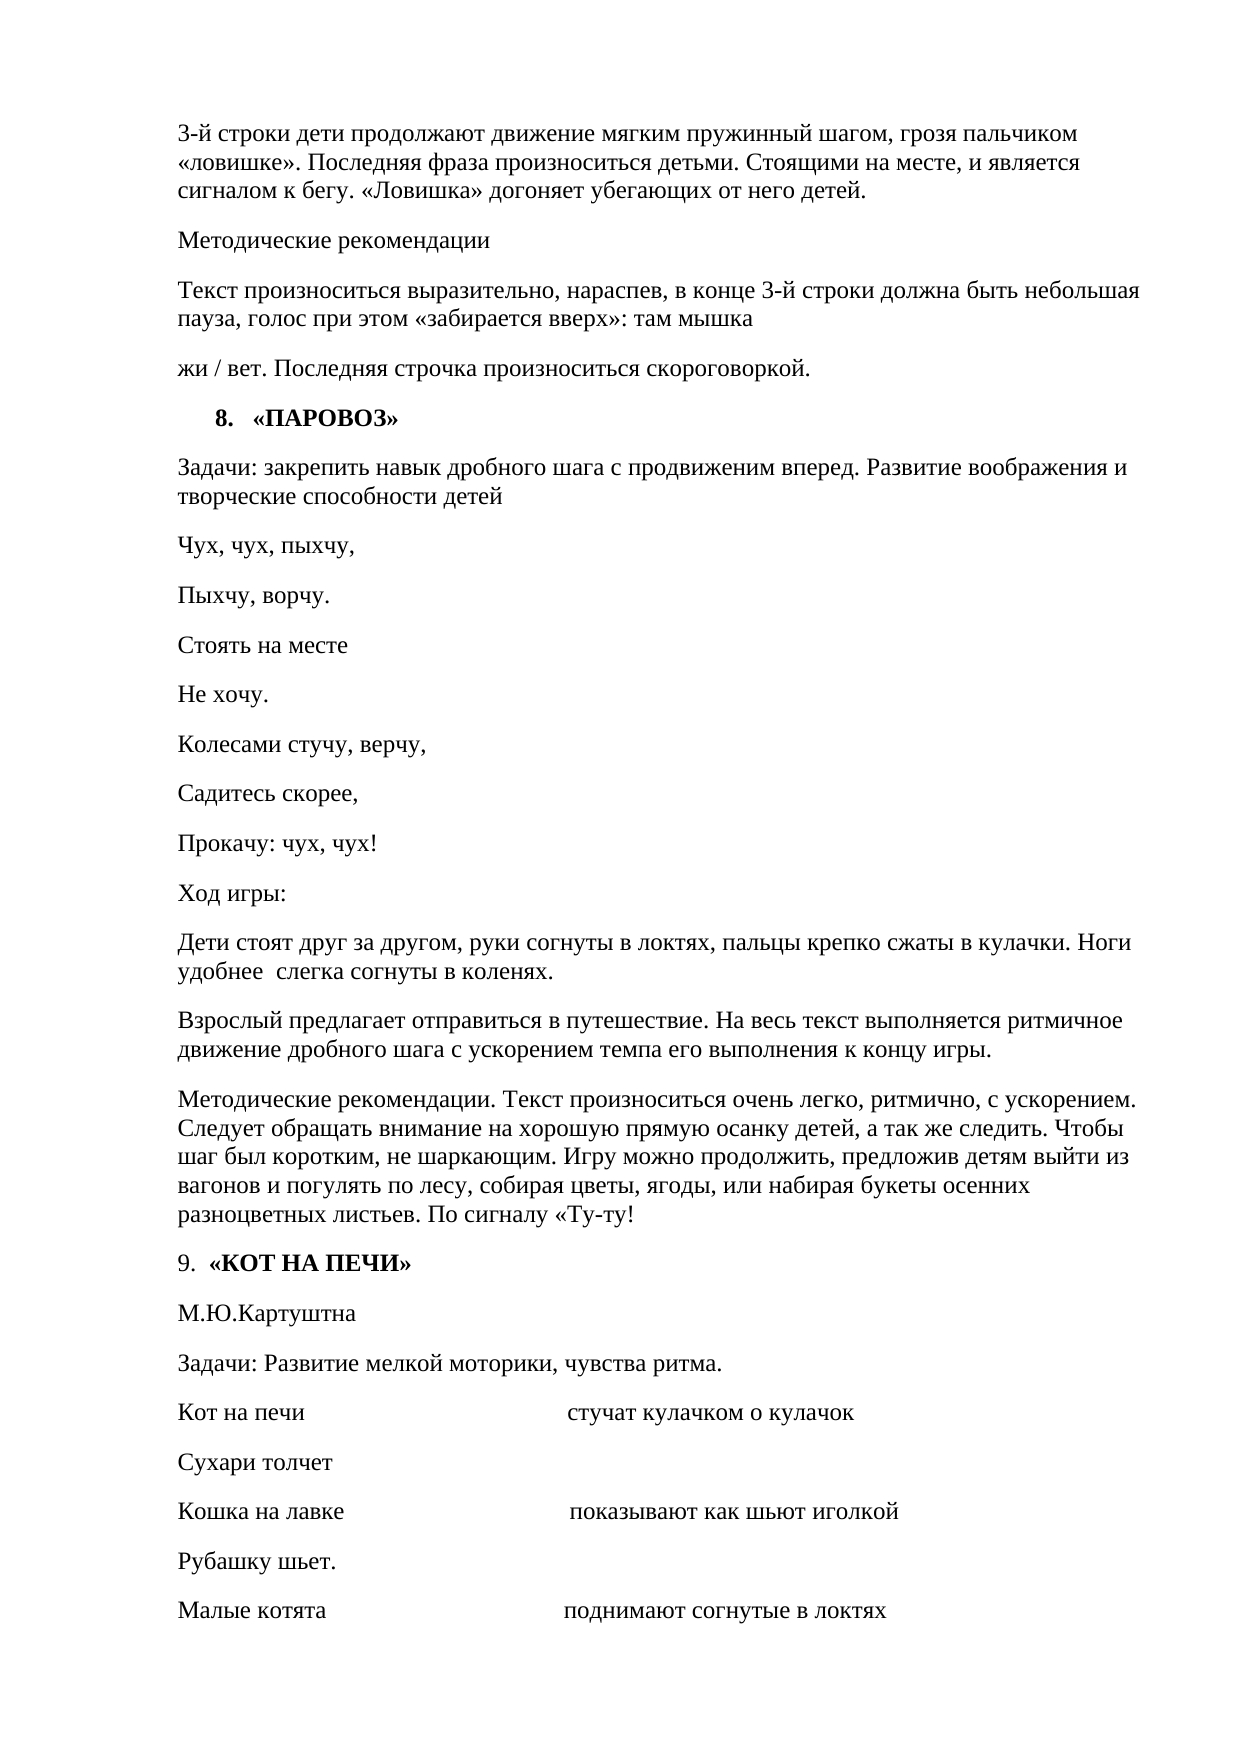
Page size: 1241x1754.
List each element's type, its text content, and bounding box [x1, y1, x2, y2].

text Стоять на месте [177, 630, 1152, 658]
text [177, 118, 1152, 204]
text Не хочу. [177, 679, 1152, 708]
text Методические рекомендации. Текст произноситься очень легко, ритмично, с ускорением. Следует обращать внимание на хорошую прямую осанку детей, а так же следить. Чтобы шаг был коротким, не шаркающим. Игру можно продолжить, предложив детям выйти из вагонов и погулять по лесу, собирая цветы, ягоды, или набирая букеты осенних разноцветных листьев. По сигналу «Ту-ту! [177, 1084, 1152, 1228]
text Рубашку шьет. [177, 1546, 1152, 1575]
list «ПАРОВОЗ» [215, 403, 1152, 431]
text Пыхчу, ворчу. [177, 580, 1152, 609]
text Дети стоят друг за другом, руки согнуты в локтях, пальцы крепко сжаты в кулачки. Ноги удобнее слегка согнуты в коленях. [177, 927, 1152, 985]
text Взрослый предлагает отправиться в путешествие. На весь текст выполняется ритмичное движение дробного шага с ускорением темпа его выполнения к концу игры. [177, 1006, 1152, 1063]
text Текст произноситься выразительно, нараспев, в конце 3-й строки должна быть небольшая пауза, голос при этом «забирается вверх»: там мышка [177, 275, 1152, 332]
text Задачи: Развитие мелкой моторики, чувства ритма. [177, 1348, 1152, 1376]
text Колесами стучу, верчу, [177, 729, 1152, 758]
text Сухари толчет [177, 1447, 1152, 1476]
text Задачи: закрепить навык дробного шага с продвиженим вперед. Развитие воображения и творческие способности детей [177, 452, 1152, 510]
text Кошка на лавке показывают как шьют иголкой [177, 1496, 1152, 1525]
text Малые котята поднимают согнутые в локтях [177, 1596, 1152, 1624]
text Кот на печи стучат кулачком о кулачок [177, 1397, 1152, 1426]
text Методические рекомендации [177, 225, 1152, 254]
text М.Ю.Картуштна [177, 1298, 1152, 1327]
text Прокачу: чух, чух! [177, 828, 1152, 857]
text Садитесь скорее, [177, 778, 1152, 807]
text Ход игры: [177, 878, 1152, 906]
text жи / вет. Последняя строчка произноситься скороговоркой. [177, 353, 1152, 382]
text 9. «КОТ НА ПЕЧИ» [177, 1248, 1152, 1277]
text Чух, чух, пыхчу, [177, 531, 1152, 559]
